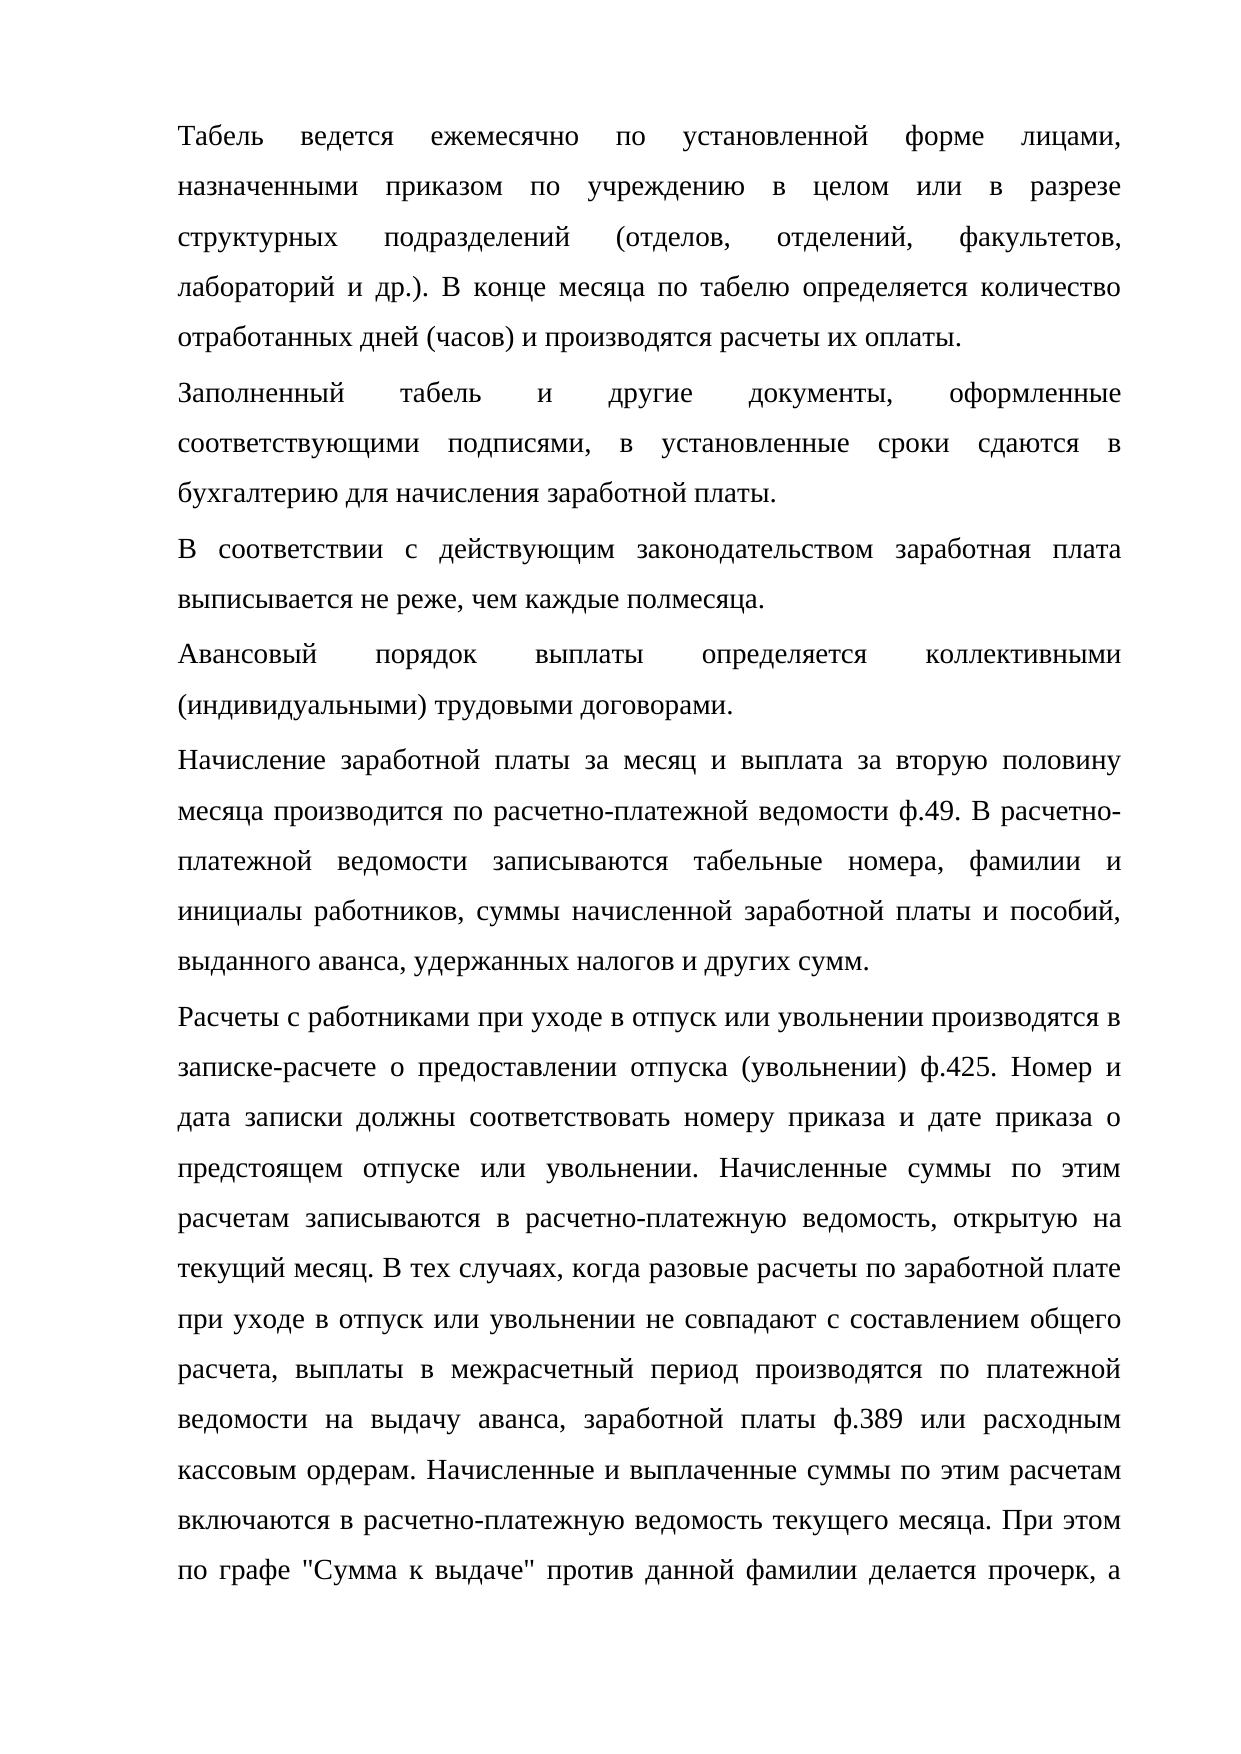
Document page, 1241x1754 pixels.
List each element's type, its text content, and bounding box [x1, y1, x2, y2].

text Заполненный табель и другие документы, оформленные соответствующими подписями, в установленные сроки сдаются в бухгалтерию для начисления заработной платы. [177, 375, 1122, 509]
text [177, 999, 1122, 1586]
text Авансовый порядок выплаты определяется коллективными (индивидуальными) трудовыми договорами. [177, 637, 1122, 720]
text Начисление заработной платы за месяц и выплата за вторую половину месяца производится по расчетно-платежной ведомости ф.49. В расчетно-платежной ведомости записываются табельные номера, фамилии и инициалы работников, суммы начисленной заработной платы и пособий, выданного аванса, удержанных налогов и других сумм. [177, 742, 1122, 977]
text Табель ведется ежемесячно по установленной форме лицами, назначенными приказом по учреждению в целом или в разрезе структурных подразделений (отделов, отделений, факультетов, лабораторий и др.). В конце месяца по табелю определяется количество отработанных дней (часов) и производятся расчеты их оплаты. [177, 118, 1122, 353]
text В соответствии с действующим законодательством заработная плата выписывается не реже, чем каждые полмесяца. [177, 531, 1122, 615]
